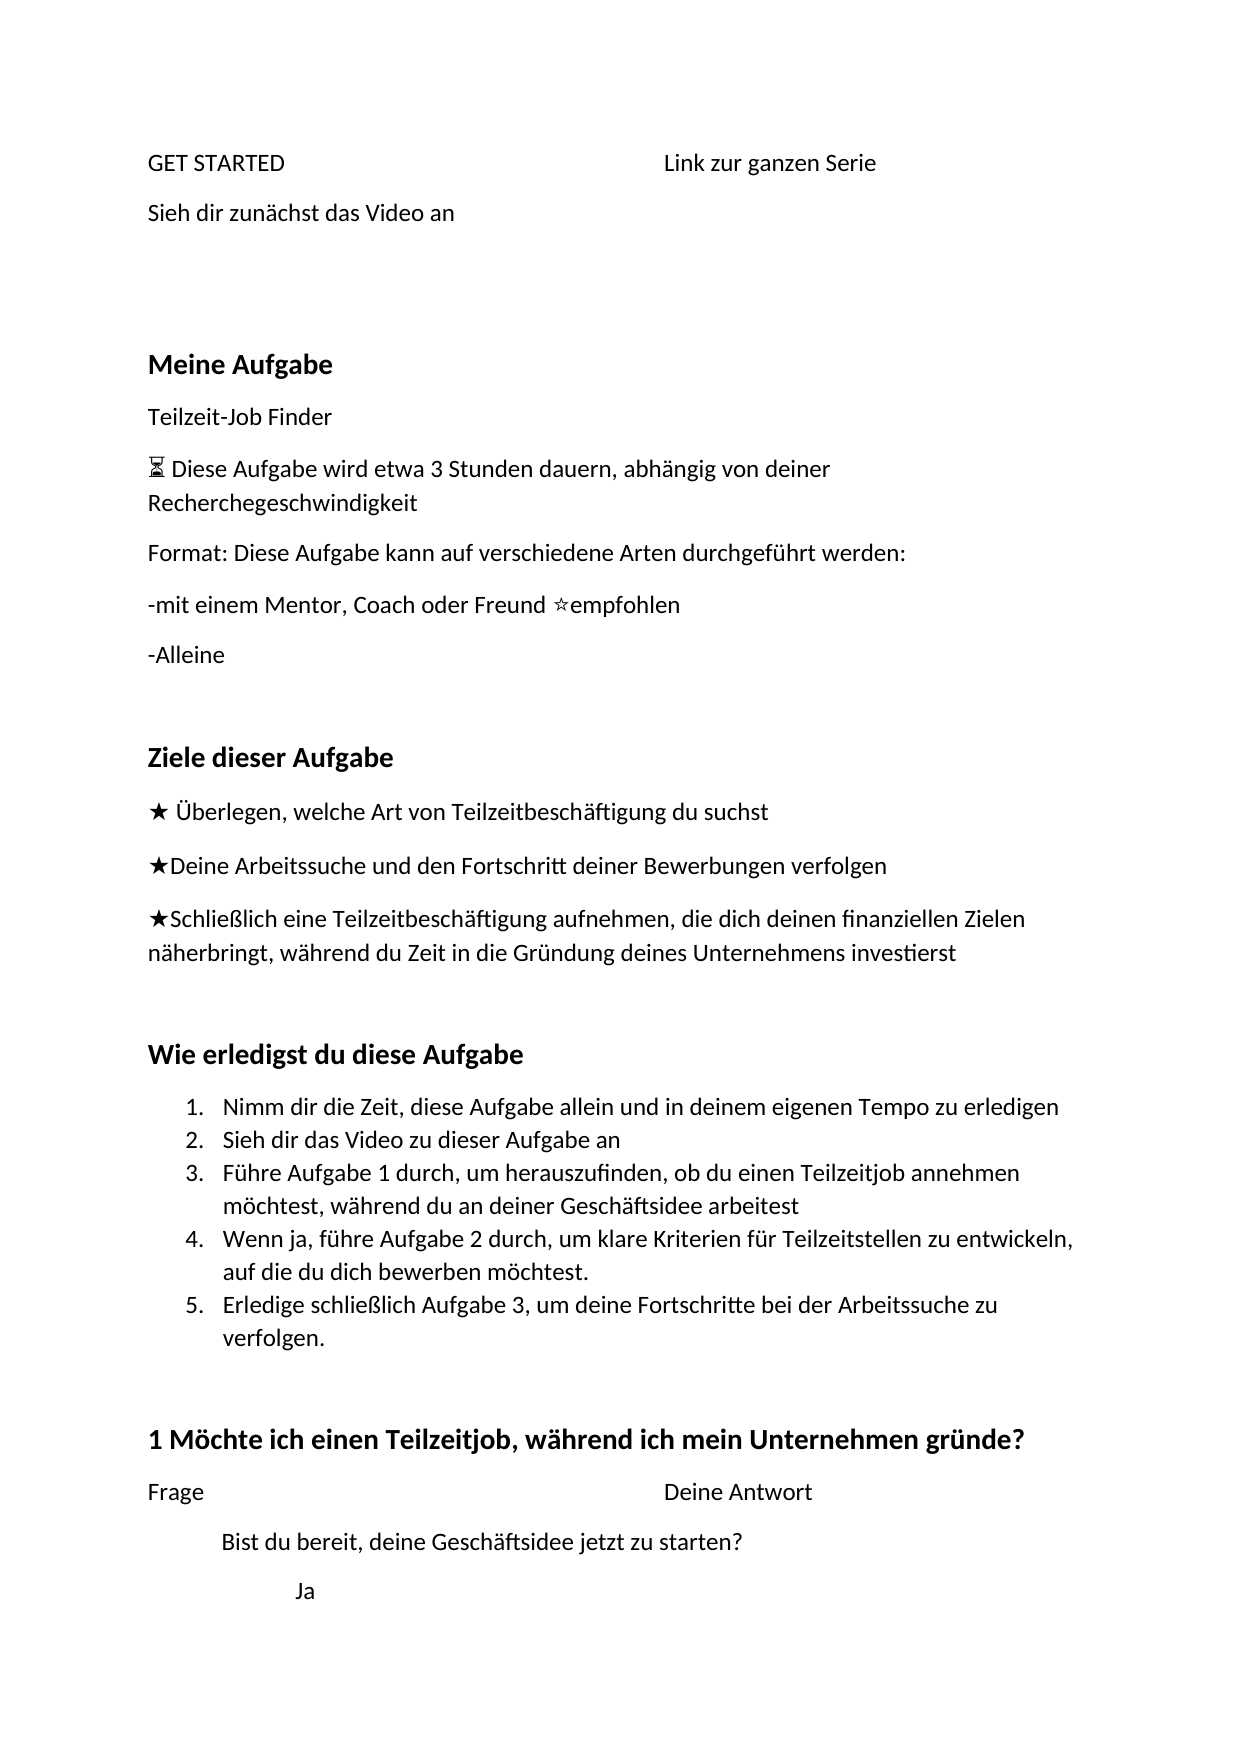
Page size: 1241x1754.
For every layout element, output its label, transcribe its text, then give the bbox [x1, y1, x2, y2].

text Bist du bereit, deine Geschäftsidee jetzt zu starten? [148, 1526, 1093, 1556]
list Erledige schließlich Aufgabe 3, um deine Fortschritte bei der Arbeitssuche zu verfolgen. [185, 1289, 1093, 1352]
list Wenn ja, führe Aufgabe 2 durch, um klare Kriterien für Teilzeitstellen zu entwickeln, auf die du dich bewerben möchtest. [185, 1223, 1093, 1287]
text -Alleine [148, 640, 1093, 670]
text Teilzeit-Job Finder [148, 401, 1093, 432]
text ★Deine Arbeitssuche und den Fortschritt deiner Bewerbungen verfolgen [148, 847, 1093, 881]
text GET STARTED Link zur ganzen Serie [148, 148, 1093, 178]
text 1 Möchte ich einen Teilzeitjob, während ich mein Unternehmen gründe? [148, 1421, 1093, 1457]
text Format: Diese Aufgabe kann auf verschiedene Arten durchgeführt werden: [148, 537, 1093, 567]
text Ja [221, 1575, 1093, 1606]
text ★ Überlegen, welche Art von Teilzeitbeschäftigung du suchst [148, 794, 1093, 828]
text Sieh dir zunächst das Video an [148, 197, 1093, 228]
text ⏳ Diese Aufgabe wird etwa 3 Stunden dauern, abhängig von deiner Recherchegeschwindigkeit [148, 451, 1093, 518]
text -mit einem Mentor, Coach oder Freund ⭐empfohlen [148, 586, 1093, 620]
text Ziele dieser Aufgabe [148, 739, 1093, 774]
text ★Schließlich eine Teilzeitbeschäftigung aufnehmen, die dich deinen finanziellen Zielen näherbringt, während du Zeit in die Gründung deines Unternehmens investierst [148, 901, 1093, 968]
text Meine Aufgabe [148, 346, 1093, 382]
list Nimm dir die Zeit, diese Aufgabe allein und in deinem eigenen Tempo zu erledigen [185, 1092, 1093, 1122]
list Führe Aufgabe 1 durch, um herauszufinden, ob du einen Teilzeitjob annehmen möchtest, während du an deiner Geschäftsidee arbeitest [185, 1157, 1093, 1221]
text Frage Deine Antwort [148, 1476, 1093, 1507]
text Wie erledigst du diese Aufgabe [148, 1036, 1093, 1072]
list Sieh dir das Video zu dieser Aufgabe an [185, 1124, 1093, 1155]
